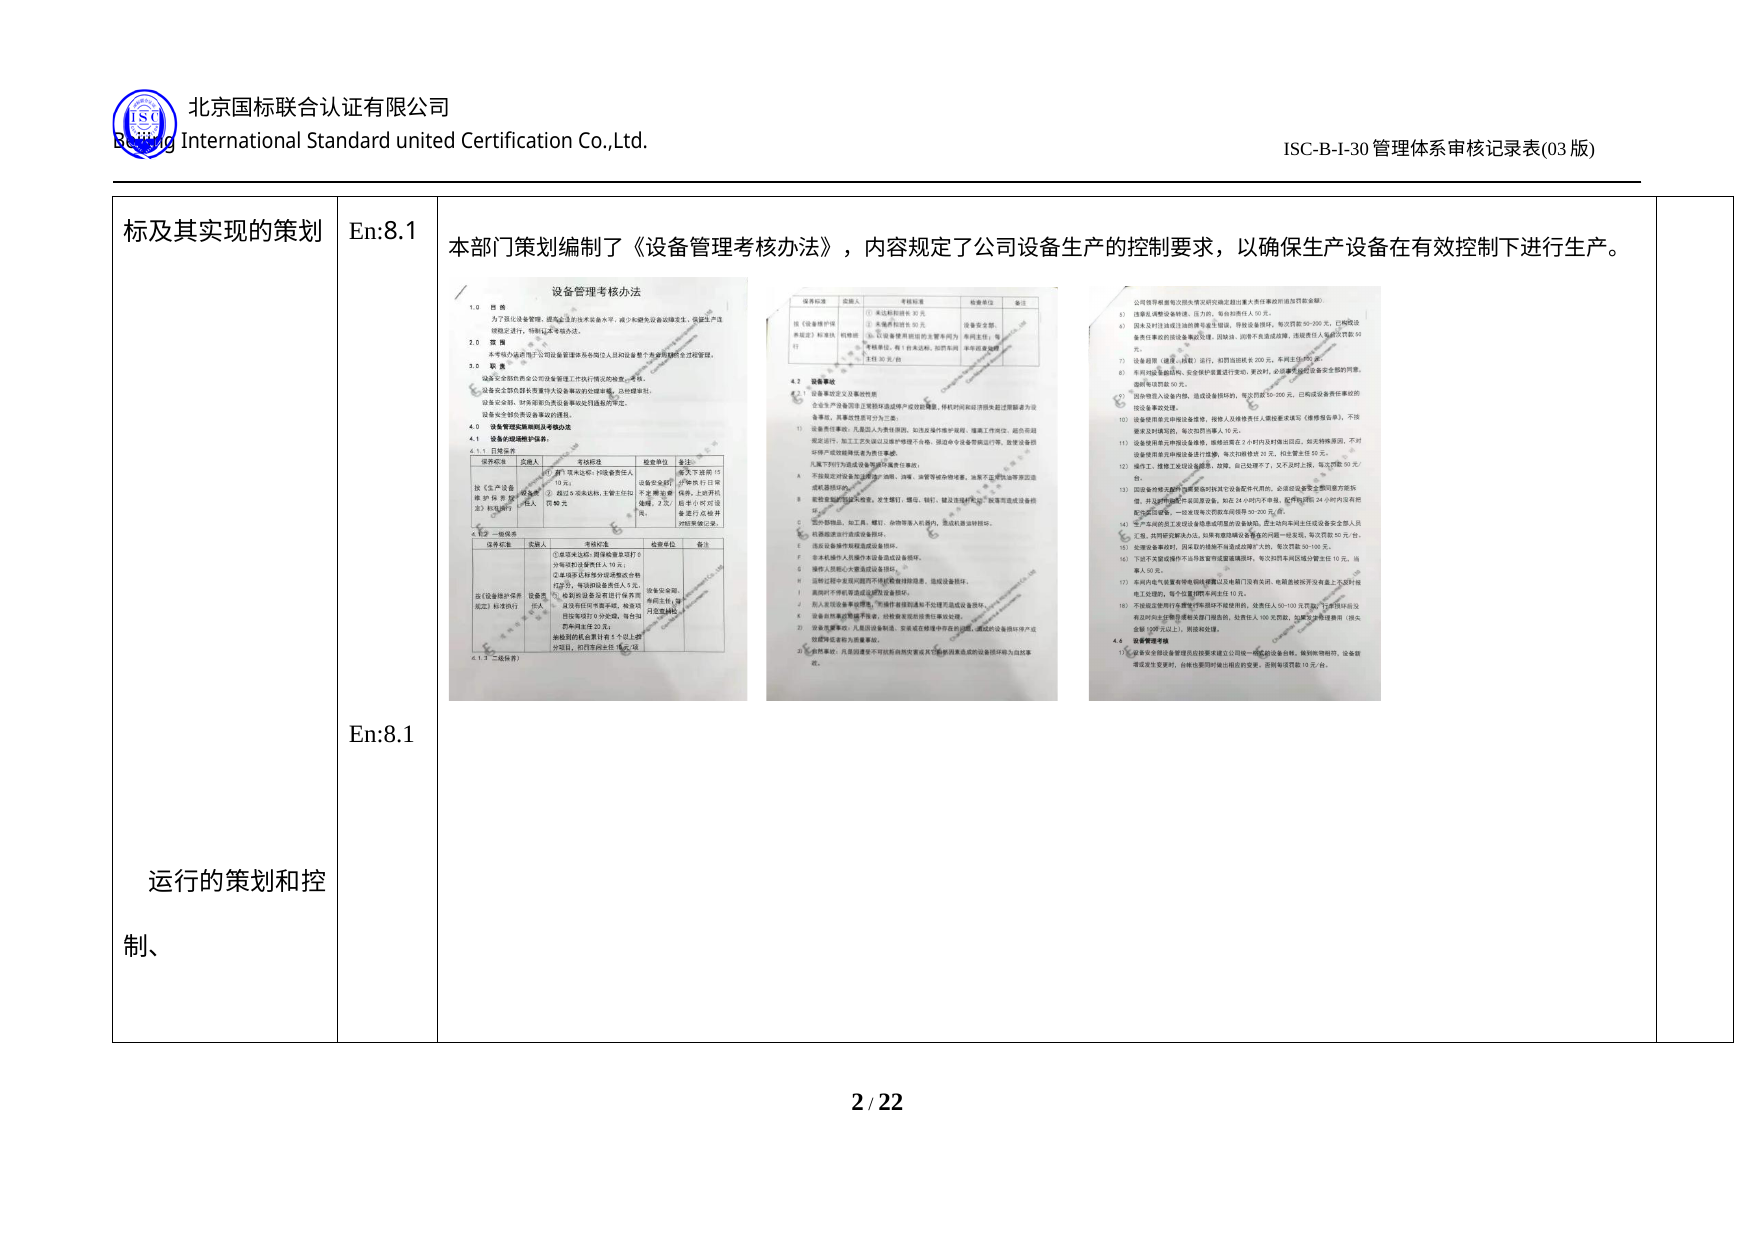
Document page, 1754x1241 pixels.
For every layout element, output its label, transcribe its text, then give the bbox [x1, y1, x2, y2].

picture [112, 89, 180, 158]
table_cell 了解部门基本情况；的岗位设置； 职责和权限 查能源目标、指标及其实现的策划 运行的策划和控制、 查能源运行策划和控制 [113, 197, 337, 1042]
picture [448, 277, 748, 701]
picture [1088, 286, 1381, 701]
table_cell En: 5.3 En:6.2 En:8.1 En:8.1 [338, 197, 437, 1042]
picture [766, 287, 1058, 701]
table_cell y [1657, 197, 1733, 1042]
